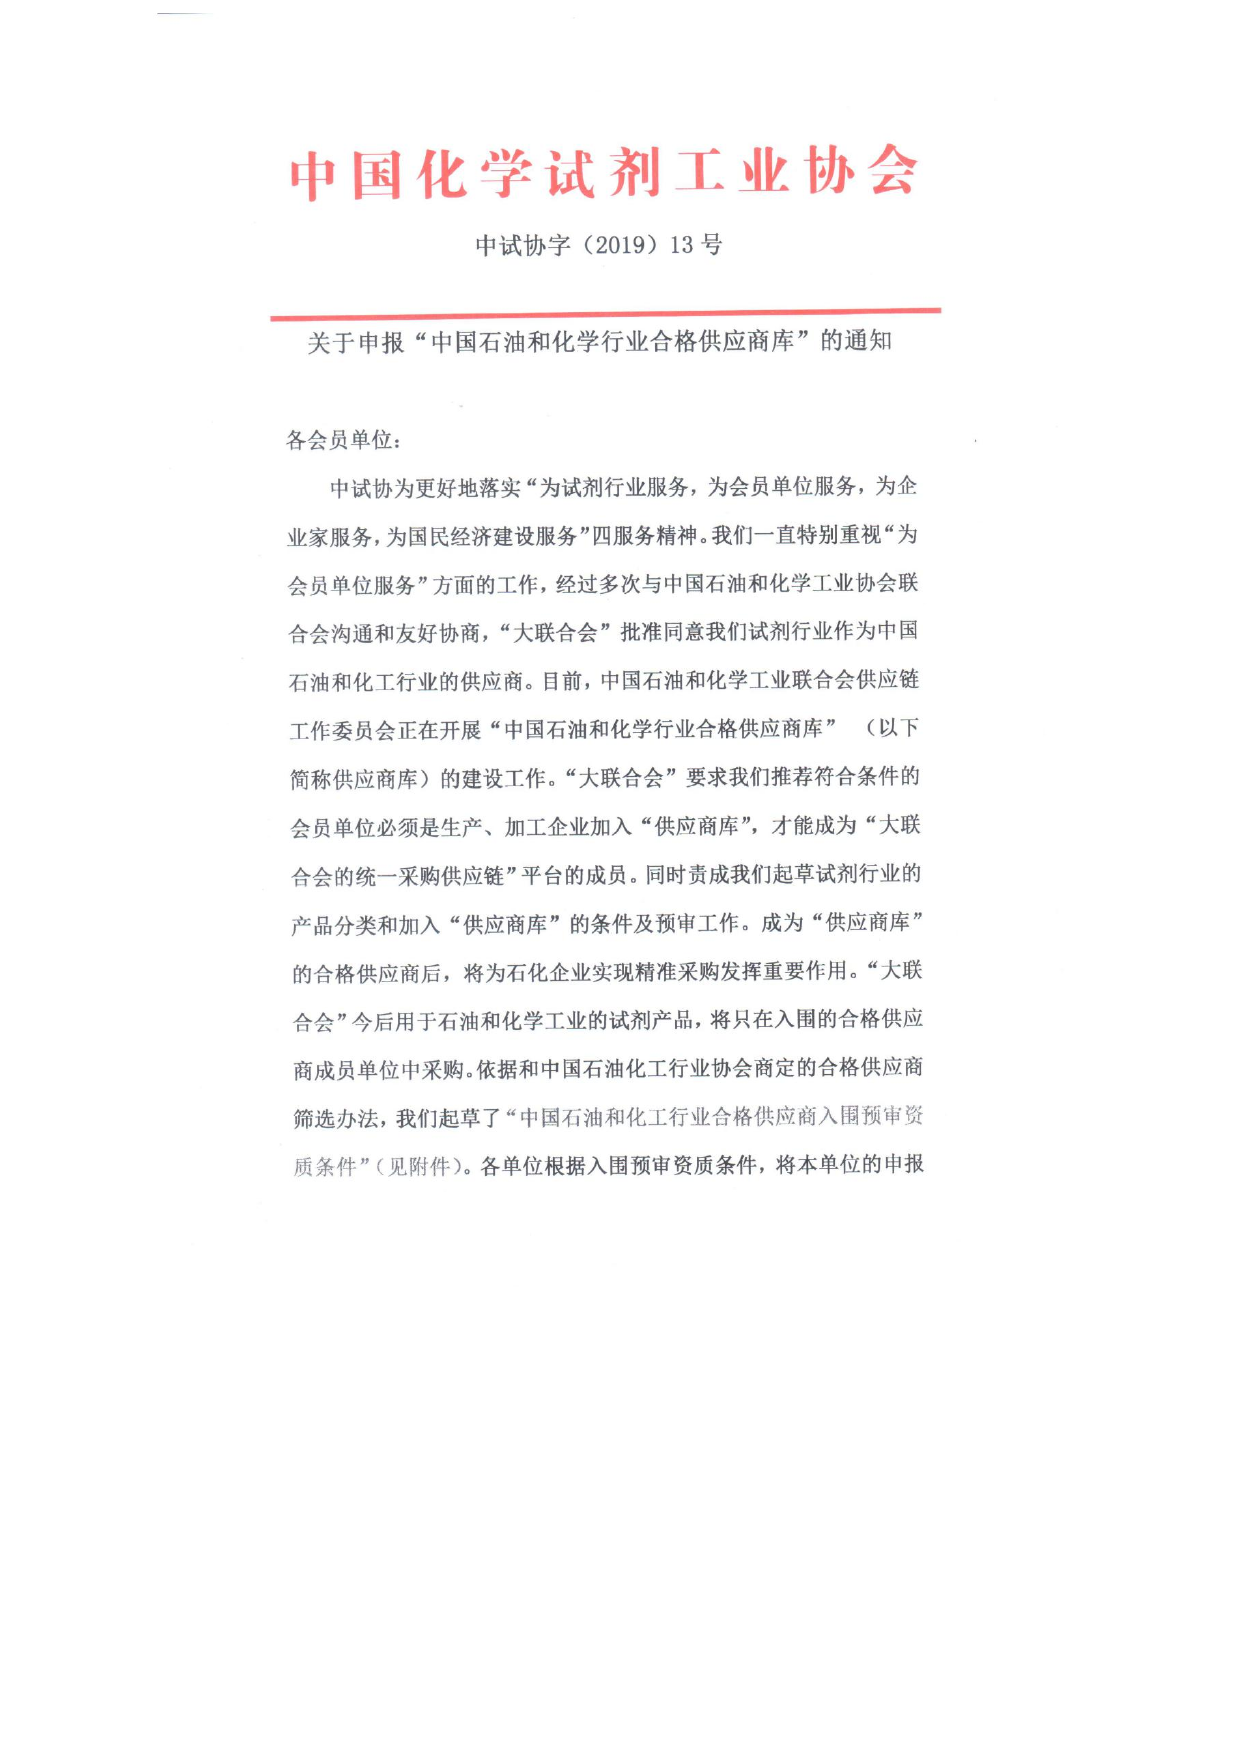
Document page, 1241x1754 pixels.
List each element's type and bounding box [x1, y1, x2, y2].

picture [147, 13, 1081, 1297]
